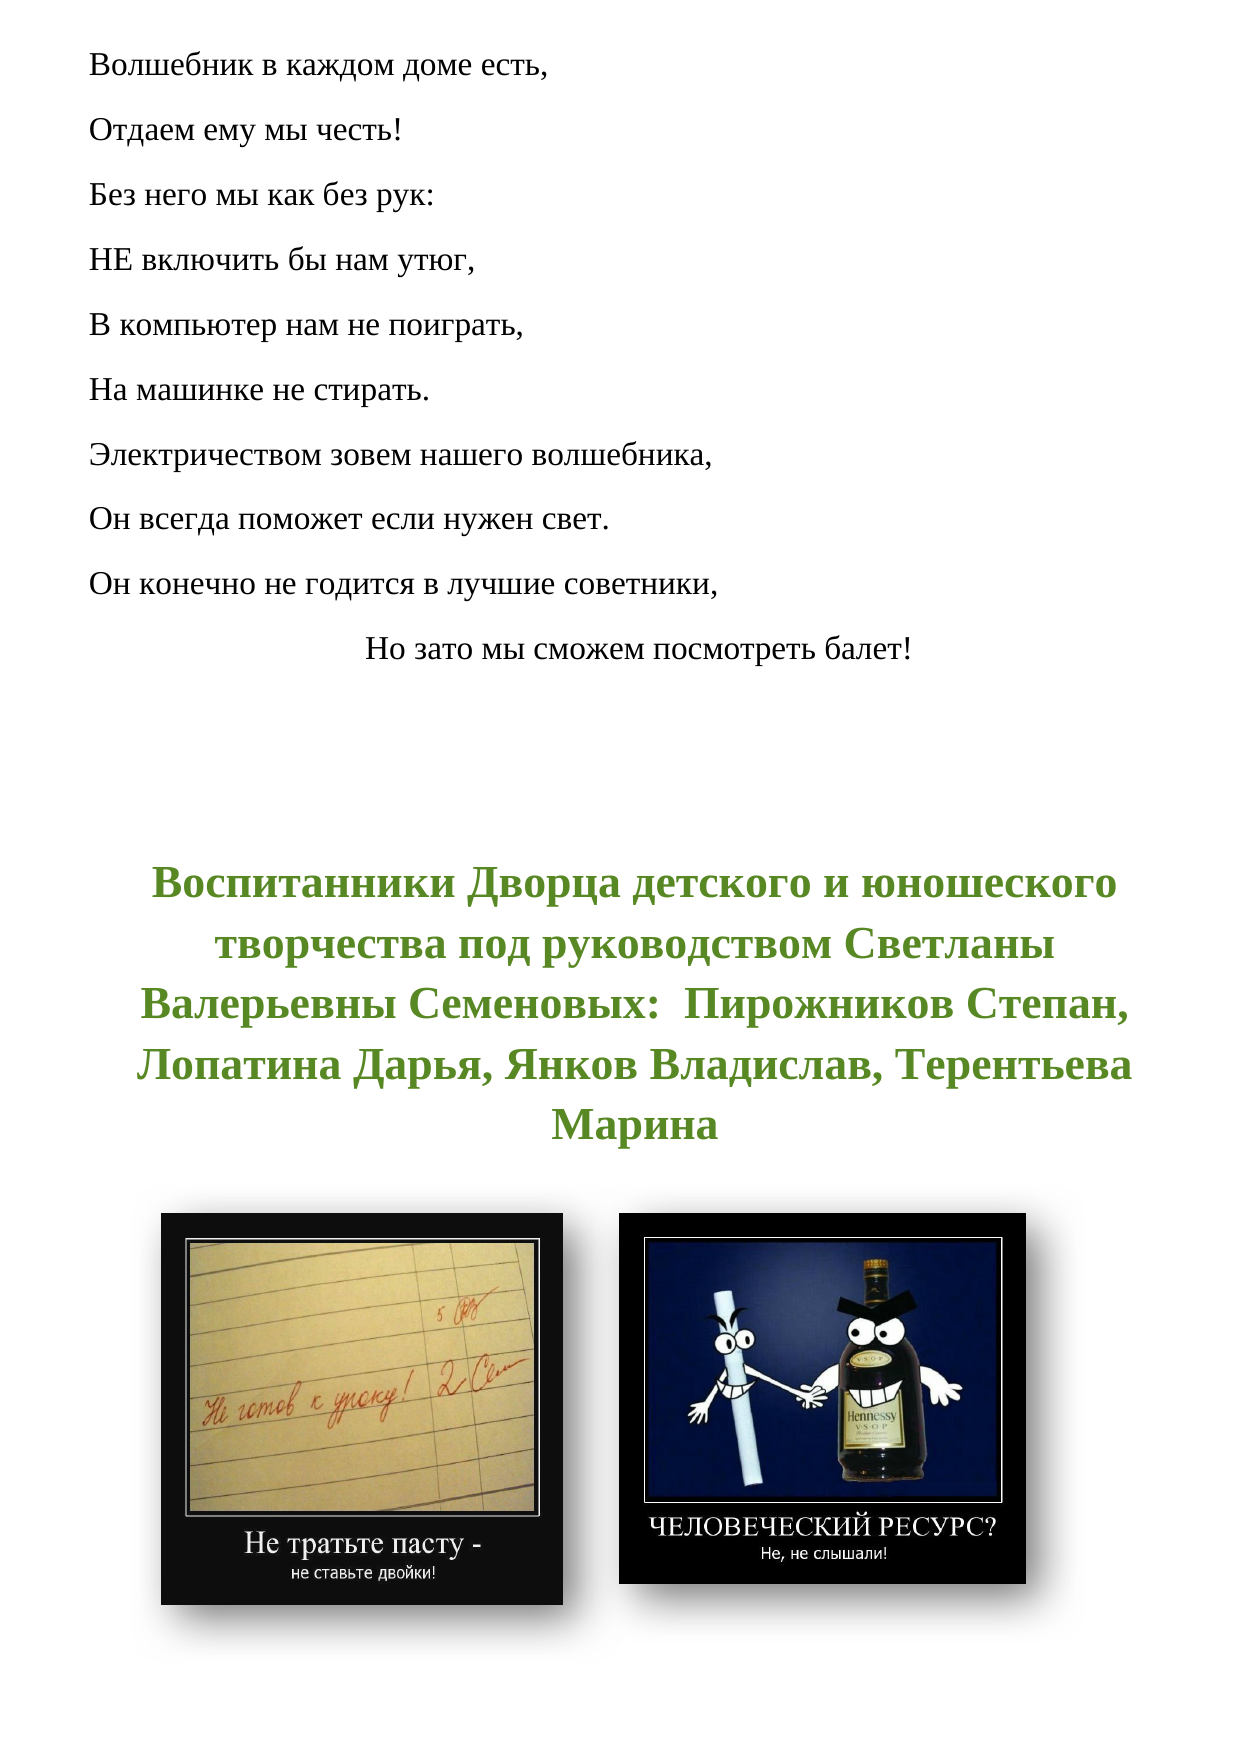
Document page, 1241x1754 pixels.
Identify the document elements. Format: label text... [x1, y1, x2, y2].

text В компьютер нам не поиграть, [89, 304, 1181, 342]
text Без него мы как без рук: [89, 174, 1181, 212]
text Он всегда поможет если нужен свет. [89, 499, 1181, 537]
text На машинке не стирать. [89, 369, 1181, 407]
text Воспитанники Дворца детского и юношеского творчества под руководством Светланы Валерьевны Семеновых: Пирожников Степан, Лопатина Дарья, Янков Владислав, Терентьева Марина [89, 855, 1181, 1150]
text Он конечно не годится в лучшие советники, [89, 563, 1181, 602]
text Электричеством зовем нашего волшебника, [89, 434, 1181, 472]
text Но зато мы сможем посмотреть балет! [89, 628, 1181, 667]
picture [161, 1213, 563, 1605]
picture [619, 1213, 1026, 1584]
text Волшебник в каждом доме есть, [89, 44, 1181, 83]
text НЕ включить бы нам утюг, [89, 239, 1181, 277]
text Отдаем ему мы честь! [89, 109, 1181, 148]
